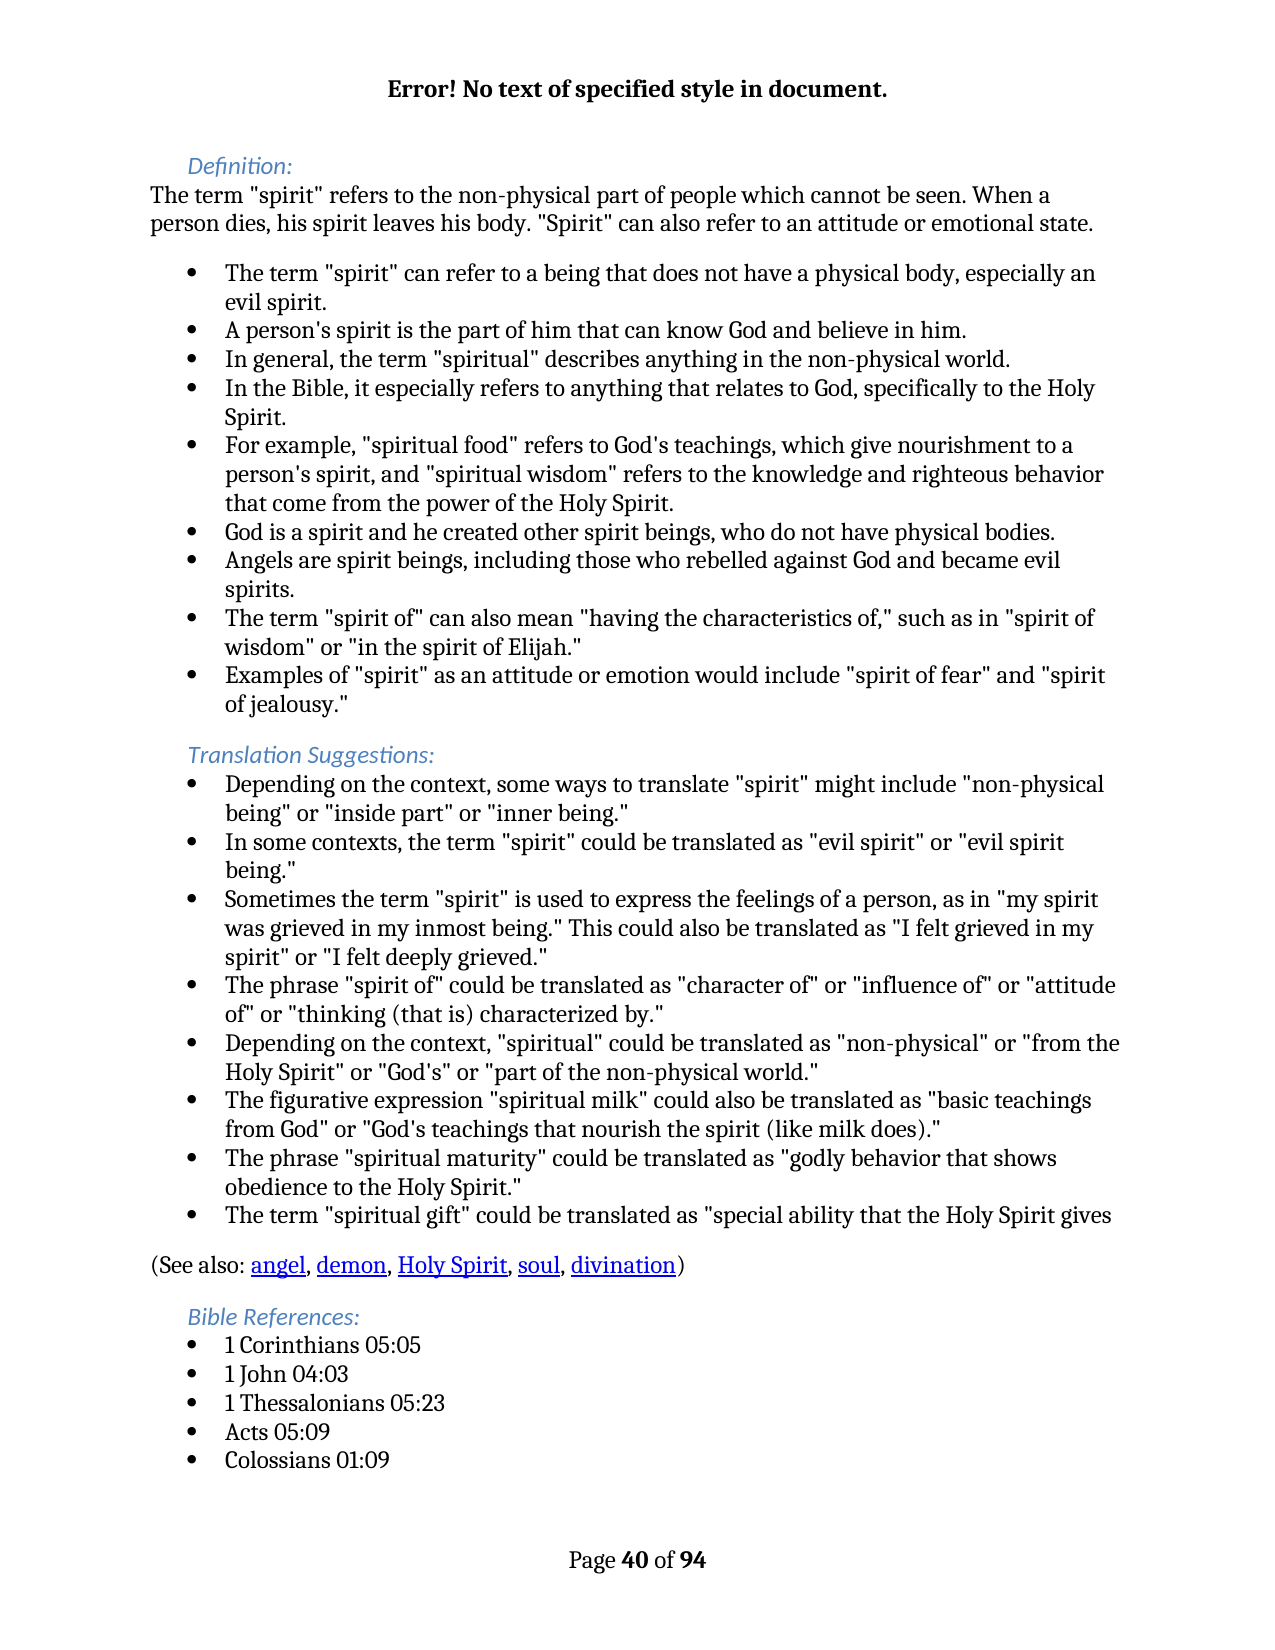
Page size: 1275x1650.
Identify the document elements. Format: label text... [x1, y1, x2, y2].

list Acts 05:09 [187, 1417, 1125, 1446]
list Depending on the context, "spiritual" could be translated as "non-physical" or "from the Holy Spirit" or "God's" or "part of the non-physical world." [187, 1029, 1125, 1086]
subtitle Bible References: [150, 1301, 1125, 1331]
list Examples of "spirit" as an attitude or emotion would include "spirit of fear" and "spirit of jealousy." [187, 661, 1125, 719]
list Angels are spirit beings, including those who rebelled against God and became evil spirits. [187, 546, 1125, 604]
list The phrase "spirit of" could be translated as "character of" or "influence of" or "attitude of" or "thinking (that is) characterized by." [187, 971, 1125, 1029]
text (See also: angel, demon, Holy Spirit, soul, divination) [150, 1251, 1125, 1280]
list The term "spirit of" can also mean "having the characteristics of," such as in "spirit of wisdom" or "in the spirit of Elijah." [187, 604, 1125, 661]
list The term "spirit" can refer to a being that does not have a physical body, especially an evil spirit. [187, 259, 1125, 316]
list 1 Thessalonians 05:23 [187, 1389, 1125, 1417]
list God is a spirit and he created other spirit beings, who do not have physical bodies. [187, 518, 1125, 546]
subtitle Translation Suggestions: [150, 740, 1125, 770]
list For example, "spiritual food" refers to God's teachings, which give nourishment to a person's spirit, and "spiritual wisdom" refers to the knowledge and righteous behavior that come from the power of the Holy Spirit. [187, 431, 1125, 518]
list A person's spirit is the part of him that can know God and believe in him. [187, 316, 1125, 345]
list In some contexts, the term "spirit" could be translated as "evil spirit" or "evil spirit being." [187, 828, 1125, 885]
list The figurative expression "spiritual milk" could also be translated as "basic teachings from God" or "God's teachings that nourish the spirit (like milk does)." [187, 1086, 1125, 1144]
list Colossians 01:09 [187, 1446, 1125, 1475]
list The phrase "spiritual maturity" could be translated as "godly behavior that shows obedience to the Holy Spirit." [187, 1144, 1125, 1201]
list 1 John 04:03 [187, 1360, 1125, 1389]
list In the Bible, it especially refers to anything that relates to God, specifically to the Holy Spirit. [187, 374, 1125, 431]
list In general, the term "spiritual" describes anything in the non-physical world. [187, 345, 1125, 374]
list The term "spiritual gift" could be translated as "special ability that the Holy Spirit gives [187, 1201, 1125, 1230]
subtitle Definition: [150, 150, 1125, 181]
text The term "spirit" refers to the non-physical part of people which cannot be seen. When a person dies, his spirit leaves his body. "Spirit" can also refer to an attitude or emotional state. [150, 181, 1125, 238]
list Depending on the context, some ways to translate "spirit" might include "non-physical being" or "inside part" or "inner being." [187, 770, 1125, 828]
list Sometimes the term "spirit" is used to express the feelings of a person, as in "my spirit was grieved in my inmost being." This could also be translated as "I felt grieved in my spirit" or "I felt deeply grieved." [187, 885, 1125, 971]
list 1 Corinthians 05:05 [187, 1331, 1125, 1360]
